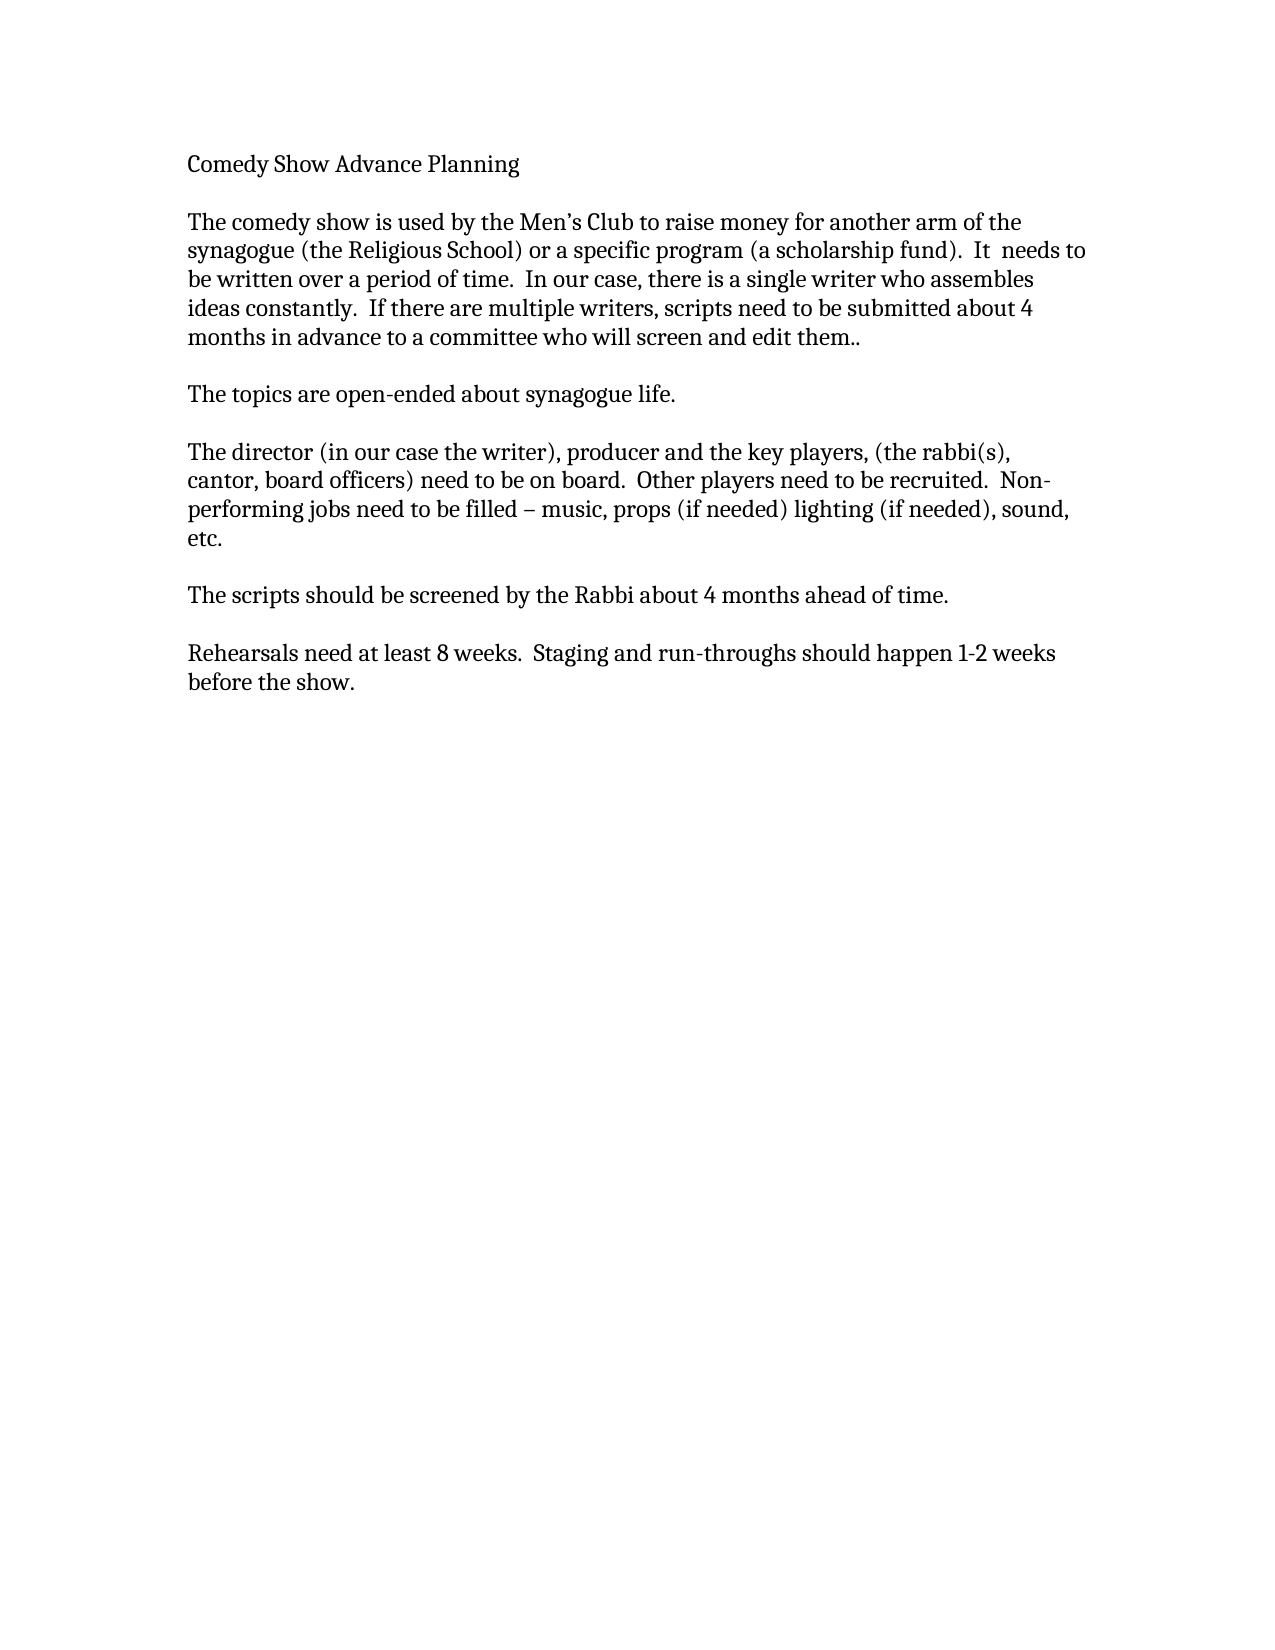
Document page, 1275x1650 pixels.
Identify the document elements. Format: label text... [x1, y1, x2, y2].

text The topics are open-ended about synagogue life. [187, 380, 1087, 409]
text The comedy show is used by the Men’s Club to raise money for another arm of the synagogue (the Religious School) or a specific program (a scholarship fund). It needs to be written over a period of time. In our case, there is a single writer who assembles ideas constantly. If there are multiple writers, scripts need to be submitted about 4 months in advance to a committee who will screen and edit them.. [187, 207, 1087, 351]
text The director (in our case the writer), producer and the key players, (the rabbi(s), cantor, board officers) need to be on board. Other players need to be recruited. Non-performing jobs need to be filled – music, props (if needed) lighting (if needed), sound, etc. [187, 437, 1087, 552]
text The scripts should be screened by the Rabbi about 4 months ahead of time. [187, 581, 1087, 610]
text Rehearsals need at least 8 weeks. Staging and run-throughs should happen 1-2 weeks before the show. [187, 639, 1087, 696]
text Comedy Show Advance Planning [187, 150, 1087, 179]
